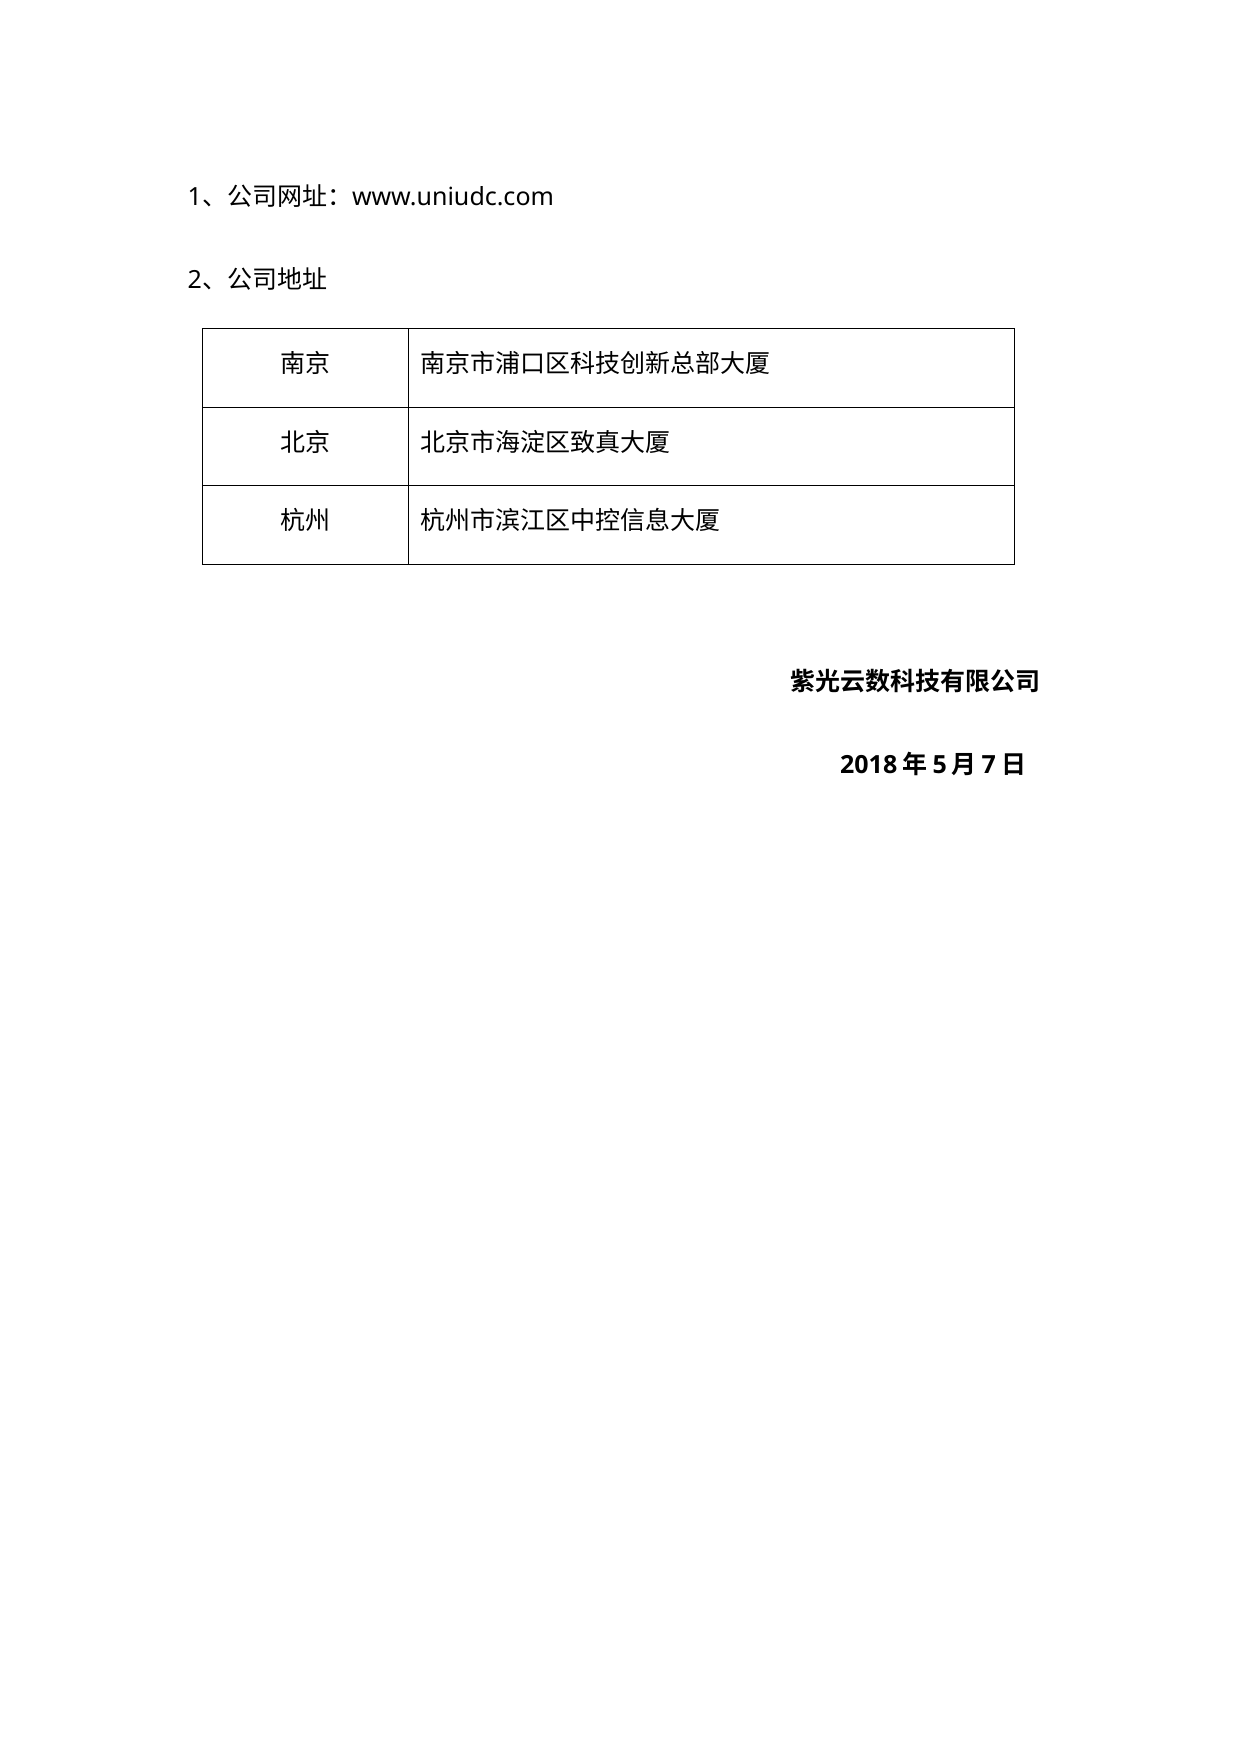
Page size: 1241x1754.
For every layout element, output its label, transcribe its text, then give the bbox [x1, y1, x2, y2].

table_cell 杭州市滨江区中控信息大厦 [409, 486, 1014, 564]
text 2018年5月7日 [187, 730, 1053, 795]
table_header 南京市浦口区科技创新总部大厦 [409, 329, 1014, 407]
table_cell 北京市海淀区致真大厦 [409, 408, 1014, 485]
table_header 南京 [203, 329, 408, 407]
text 2、公司地址 [187, 245, 1053, 310]
text 1、公司网址：www.uniudc.com [187, 162, 1053, 227]
table_cell 杭州 [203, 486, 408, 564]
table_cell 北京 [203, 408, 408, 485]
text 紫光云数科技有限公司 [187, 647, 1053, 712]
